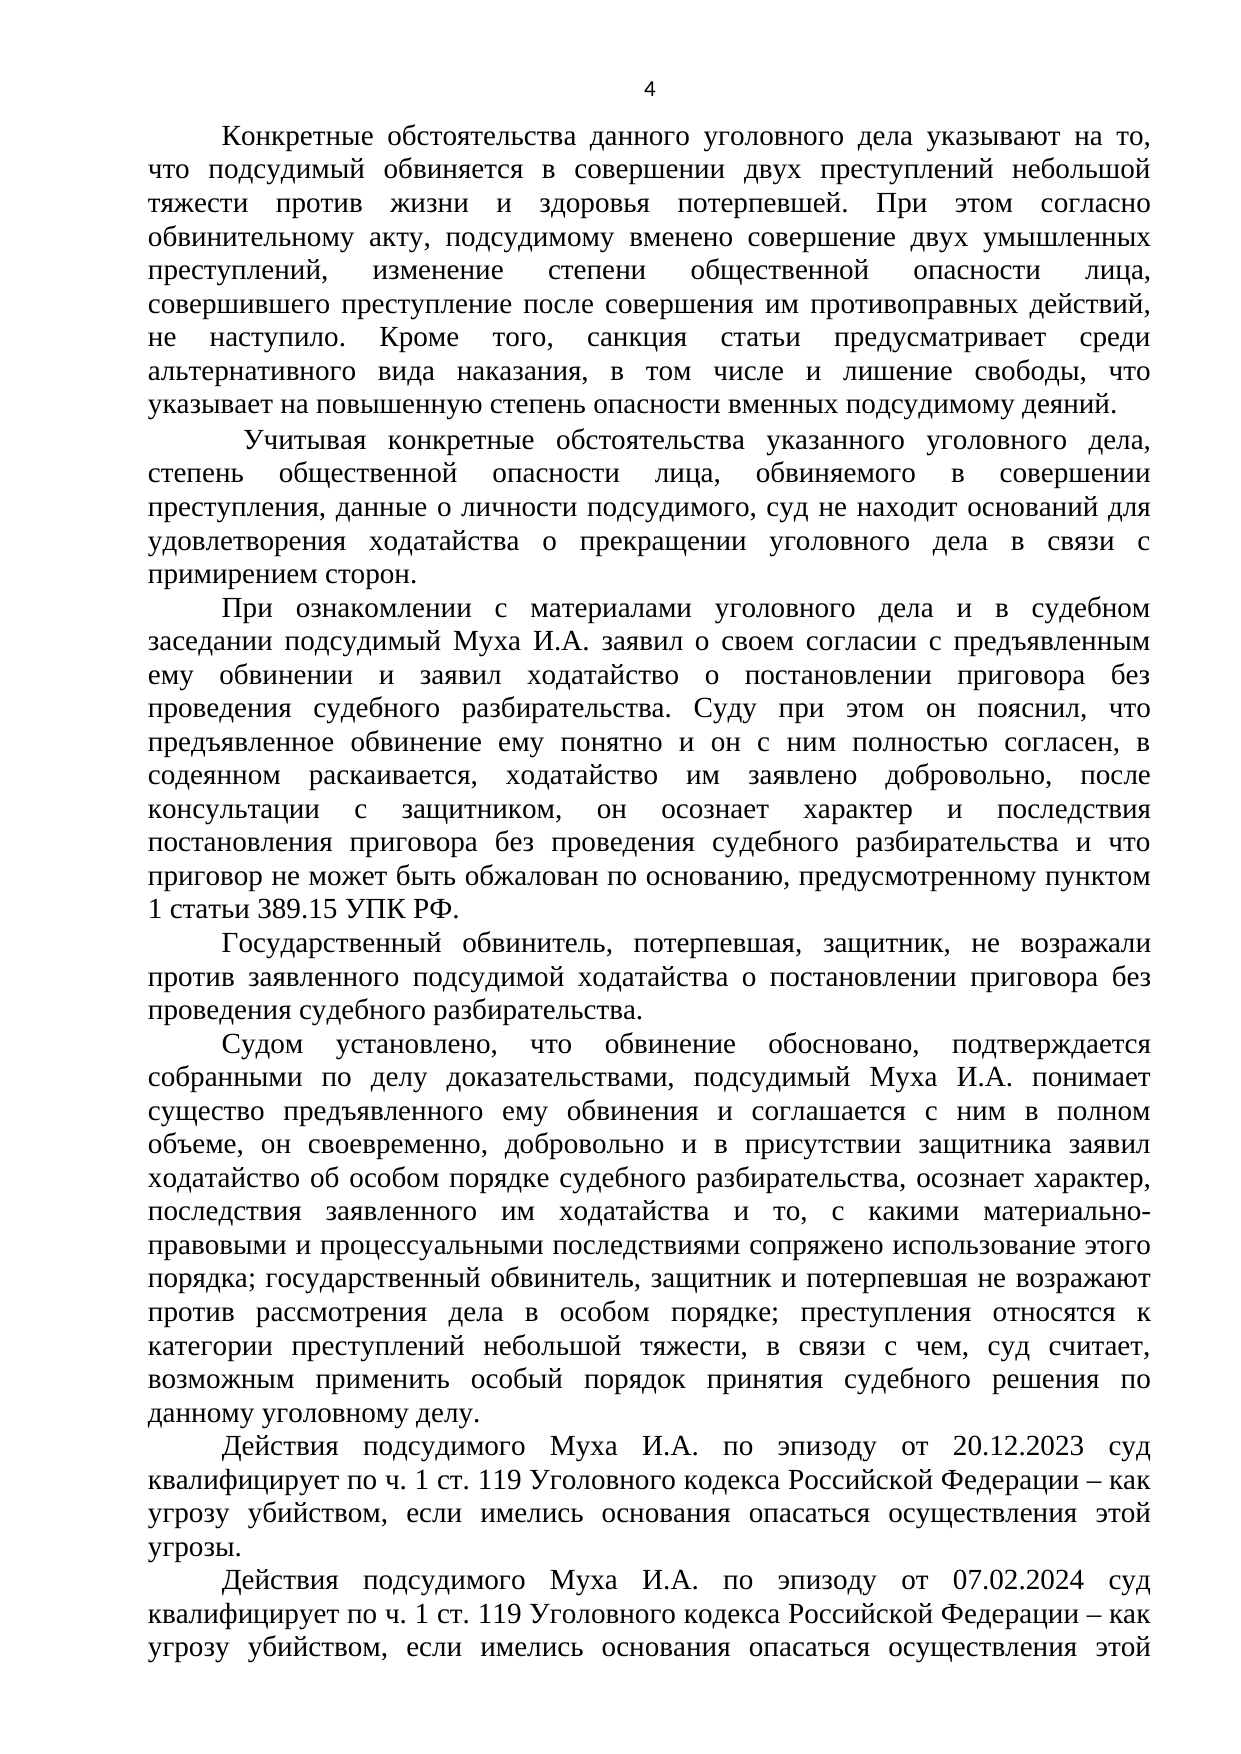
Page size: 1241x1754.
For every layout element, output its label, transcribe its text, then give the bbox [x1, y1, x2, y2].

text Учитывая конкретные обстоятельства указанного уголовного дела, степень общественной опасности лица, обвиняемого в совершении преступления, данные о личности подсудимого, суд не находит оснований для удовлетворения ходатайства о прекращении уголовного дела в связи с примирением сторон. [148, 422, 1152, 590]
text Действия подсудимого Муха И.А. по эпизоду от 20.12.2023 суд квалифицирует по ч. 1 ст. 119 Уголовного кодекса Российской Федерации – как угрозу убийством, если имелись основания опасаться осуществления этой угрозы. [148, 1428, 1152, 1562]
text Судом установлено, что обвинение обосновано, подтверждается собранными по делу доказательствами, подсудимый Муха И.А. понимает существо предъявленного ему обвинения и соглашается с ним в полном объеме, он своевременно, добровольно и в присутствии защитника заявил ходатайство об особом порядке судебного разбирательства, осознает характер, последствия заявленного им ходатайства и то, с какими материально-правовыми и процессуальными последствиями сопряжено использование этого порядка; государственный обвинитель, защитник и потерпевшая не возражают против рассмотрения дела в особом порядке; преступления относятся к категории преступлений небольшой тяжести, в связи с чем, суд считает, возможным применить особый порядок принятия судебного решения по данному уголовному делу. [148, 1026, 1152, 1428]
text При ознакомлении с материалами уголовного дела и в судебном заседании подсудимый Муха И.А. заявил о своем согласии с предъявленным ему обвинении и заявил ходатайство о постановлении приговора без проведения судебного разбирательства. Суду при этом он пояснил, что предъявленное обвинение ему понятно и он с ним полностью согласен, в содеянном раскаивается, ходатайство им заявлено добровольно, после консультации с защитником, он осознает характер и последствия постановления приговора без проведения судебного разбирательства и что приговор не может быть обжалован по основанию, предусмотренному пунктом 1 статьи 389.15 УПК РФ. [148, 590, 1152, 925]
text Конкретные обстоятельства данного уголовного дела указывают на то, что подсудимый обвиняется в совершении двух преступлений небольшой тяжести против жизни и здоровья потерпевшей. При этом согласно обвинительному акту, подсудимому вменено совершение двух умышленных преступлений, изменение степени общественной опасности лица, совершившего преступление после совершения им противоправных действий, не наступило. Кроме того, санкция статьи предусматривает среди альтернативного вида наказания, в том числе и лишение свободы, что указывает на повышенную степень опасности вменных подсудимому деяний. [148, 118, 1152, 420]
text Государственный обвинитель, потерпевшая, защитник, не возражали против заявленного подсудимой ходатайства о постановлении приговора без проведения судебного разбирательства. [148, 925, 1152, 1026]
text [148, 1562, 1152, 1663]
